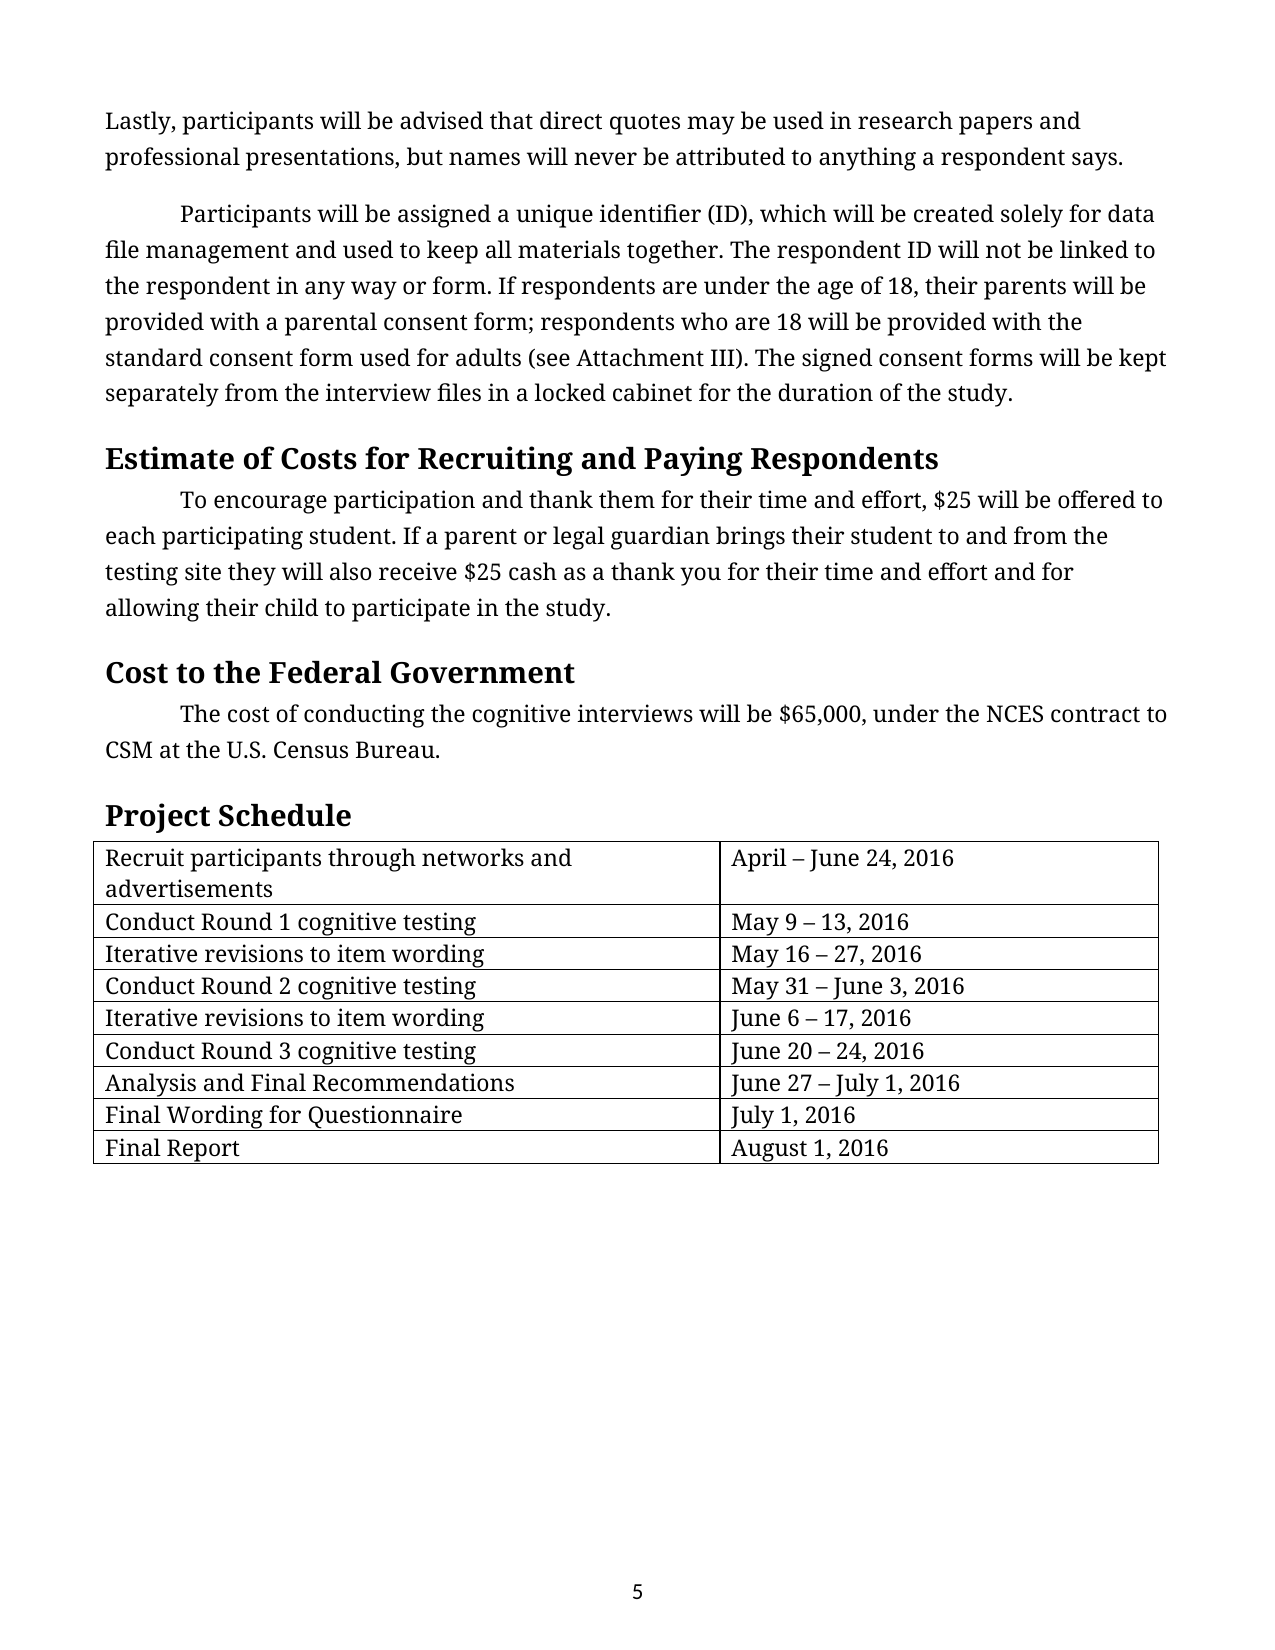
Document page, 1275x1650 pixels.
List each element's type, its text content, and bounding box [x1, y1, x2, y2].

table_header April – June 24, 2016 [721, 842, 1158, 904]
table_cell Analysis and Final Recommendations [94, 1067, 719, 1098]
table_cell Iterative revisions to item wording [94, 938, 719, 969]
table_cell May 9 – 13, 2016 [721, 905, 1158, 937]
table_cell May 16 – 27, 2016 [721, 938, 1158, 969]
table_cell June 20 – 24, 2016 [721, 1035, 1158, 1066]
subtitle Project Schedule [105, 795, 1170, 835]
table_cell June 27 – July 1, 2016 [721, 1067, 1158, 1098]
table_cell June 6 – 17, 2016 [721, 1002, 1158, 1033]
table_cell Conduct Round 2 cognitive testing [94, 970, 719, 1001]
subtitle Cost to the Federal Government [105, 653, 1170, 692]
table_cell Conduct Round 1 cognitive testing [94, 905, 719, 937]
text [105, 105, 1170, 172]
table_cell July 1, 2016 [721, 1099, 1158, 1130]
table_cell Final Wording for Questionnaire [94, 1099, 719, 1130]
table_header Recruit participants through networks and advertisements [94, 842, 719, 904]
table_cell August 1, 2016 [721, 1131, 1158, 1163]
text To encourage participation and thank them for their time and effort, $25 will be offered to each participating student. If a parent or legal guardian brings their student to and from the testing site they will also receive $25 cash as a thank you for their time and effort and for allowing their child to participate in the study. [105, 484, 1170, 623]
table_cell Conduct Round 3 cognitive testing [94, 1035, 719, 1066]
table_cell Iterative revisions to item wording [94, 1002, 719, 1033]
text The cost of conducting the cognitive interviews will be $65,000, under the NCES contract to CSM at the U.S. Census Bureau. [105, 698, 1170, 766]
table_cell Final Report [94, 1131, 719, 1163]
table_cell May 31 – June 3, 2016 [721, 970, 1158, 1001]
text Participants will be assigned a unique identifier (ID), which will be created solely for data file management and used to keep all materials together. The respondent ID will not be linked to the respondent in any way or form. If respondents are under the age of 18, their parents will be provided with a parental consent form; respondents who are 18 will be provided with the standard consent form used for adults (see Attachment III). The signed consent forms will be kept separately from the interview files in a locked cabinet for the duration of the study. [105, 198, 1170, 409]
subtitle Estimate of Costs for Recruiting and Paying Respondents [105, 438, 1170, 478]
